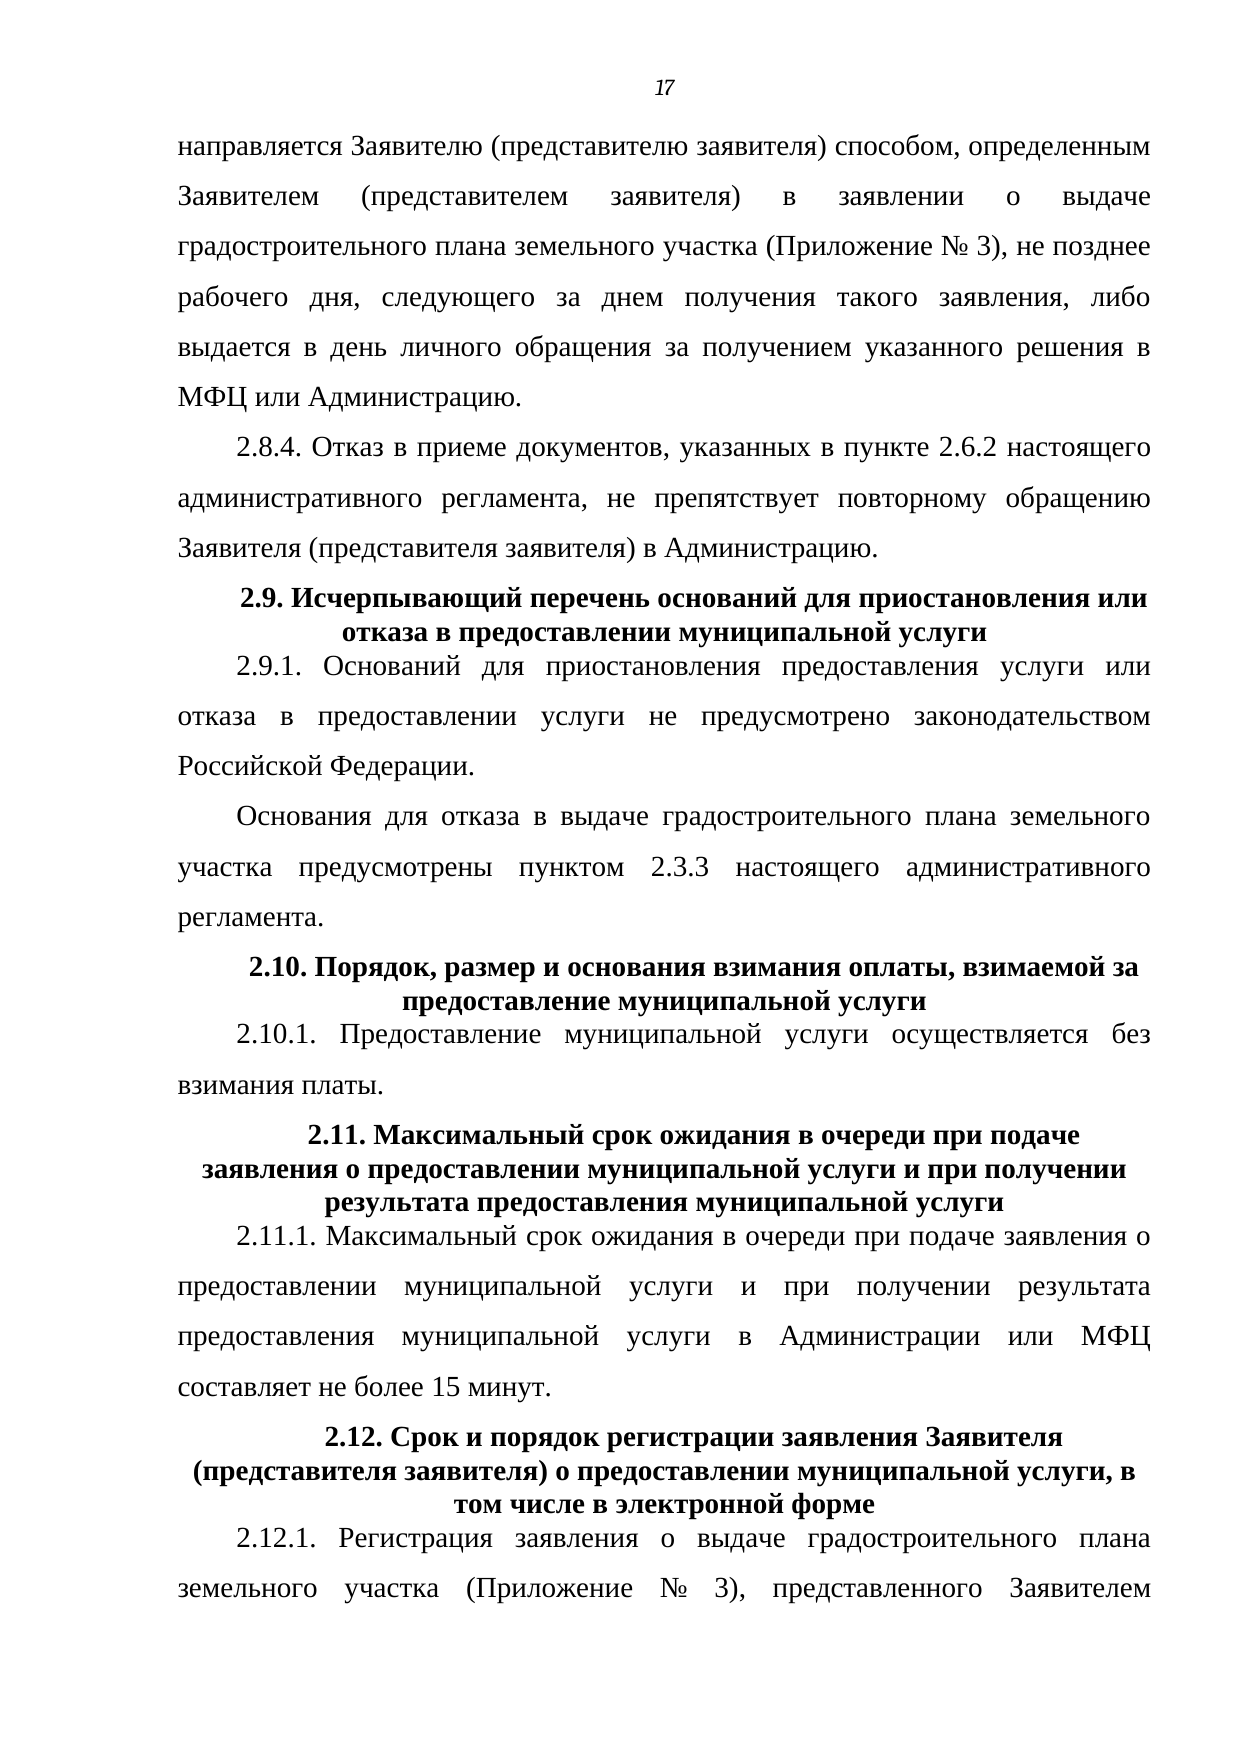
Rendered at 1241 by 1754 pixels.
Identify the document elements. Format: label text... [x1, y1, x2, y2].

text 2.9.1. Оснований для приостановления предоставления услуги или отказа в предоставлении услуги не предусмотрено законодательством Российской Федерации. [177, 648, 1152, 782]
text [177, 1520, 1152, 1603]
text 2.11.1. Максимальный срок ожидания в очереди при подаче заявления о предоставлении муниципальной услуги и при получении результата предоставления муниципальной услуги в Администрации или МФЦ составляет не более 15 минут. [177, 1218, 1152, 1402]
text Основания для отказа в выдаче градостроительного плана земельного участка предусмотрены пунктом 2.3.3 настоящего административного регламента. [177, 798, 1152, 933]
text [177, 128, 1152, 413]
text 2.12. Срок и порядок регистрации заявления Заявителя (представителя заявителя) о предоставлении муниципальной услуги, в том числе в электронной форме [177, 1419, 1152, 1520]
text 2.10. Порядок, размер и основания взимания оплаты, взимаемой за предоставление муниципальной услуги [177, 949, 1152, 1017]
text 2.11. Максимальный срок ожидания в очереди при подаче заявления о предоставлении муниципальной услуги и при получении результата предоставления муниципальной услуги [177, 1117, 1152, 1218]
text 2.10.1. Предоставление муниципальной услуги осуществляется без взимания платы. [177, 1017, 1152, 1100]
text 2.8.4. Отказ в приеме документов, указанных в пункте 2.6.2 настоящего административного регламента, не препятствует повторному обращению Заявителя (представителя заявителя) в Администрацию. [177, 429, 1152, 564]
text 2.9. Исчерпывающий перечень оснований для приостановления или отказа в предоставлении муниципальной услуги [177, 581, 1152, 648]
